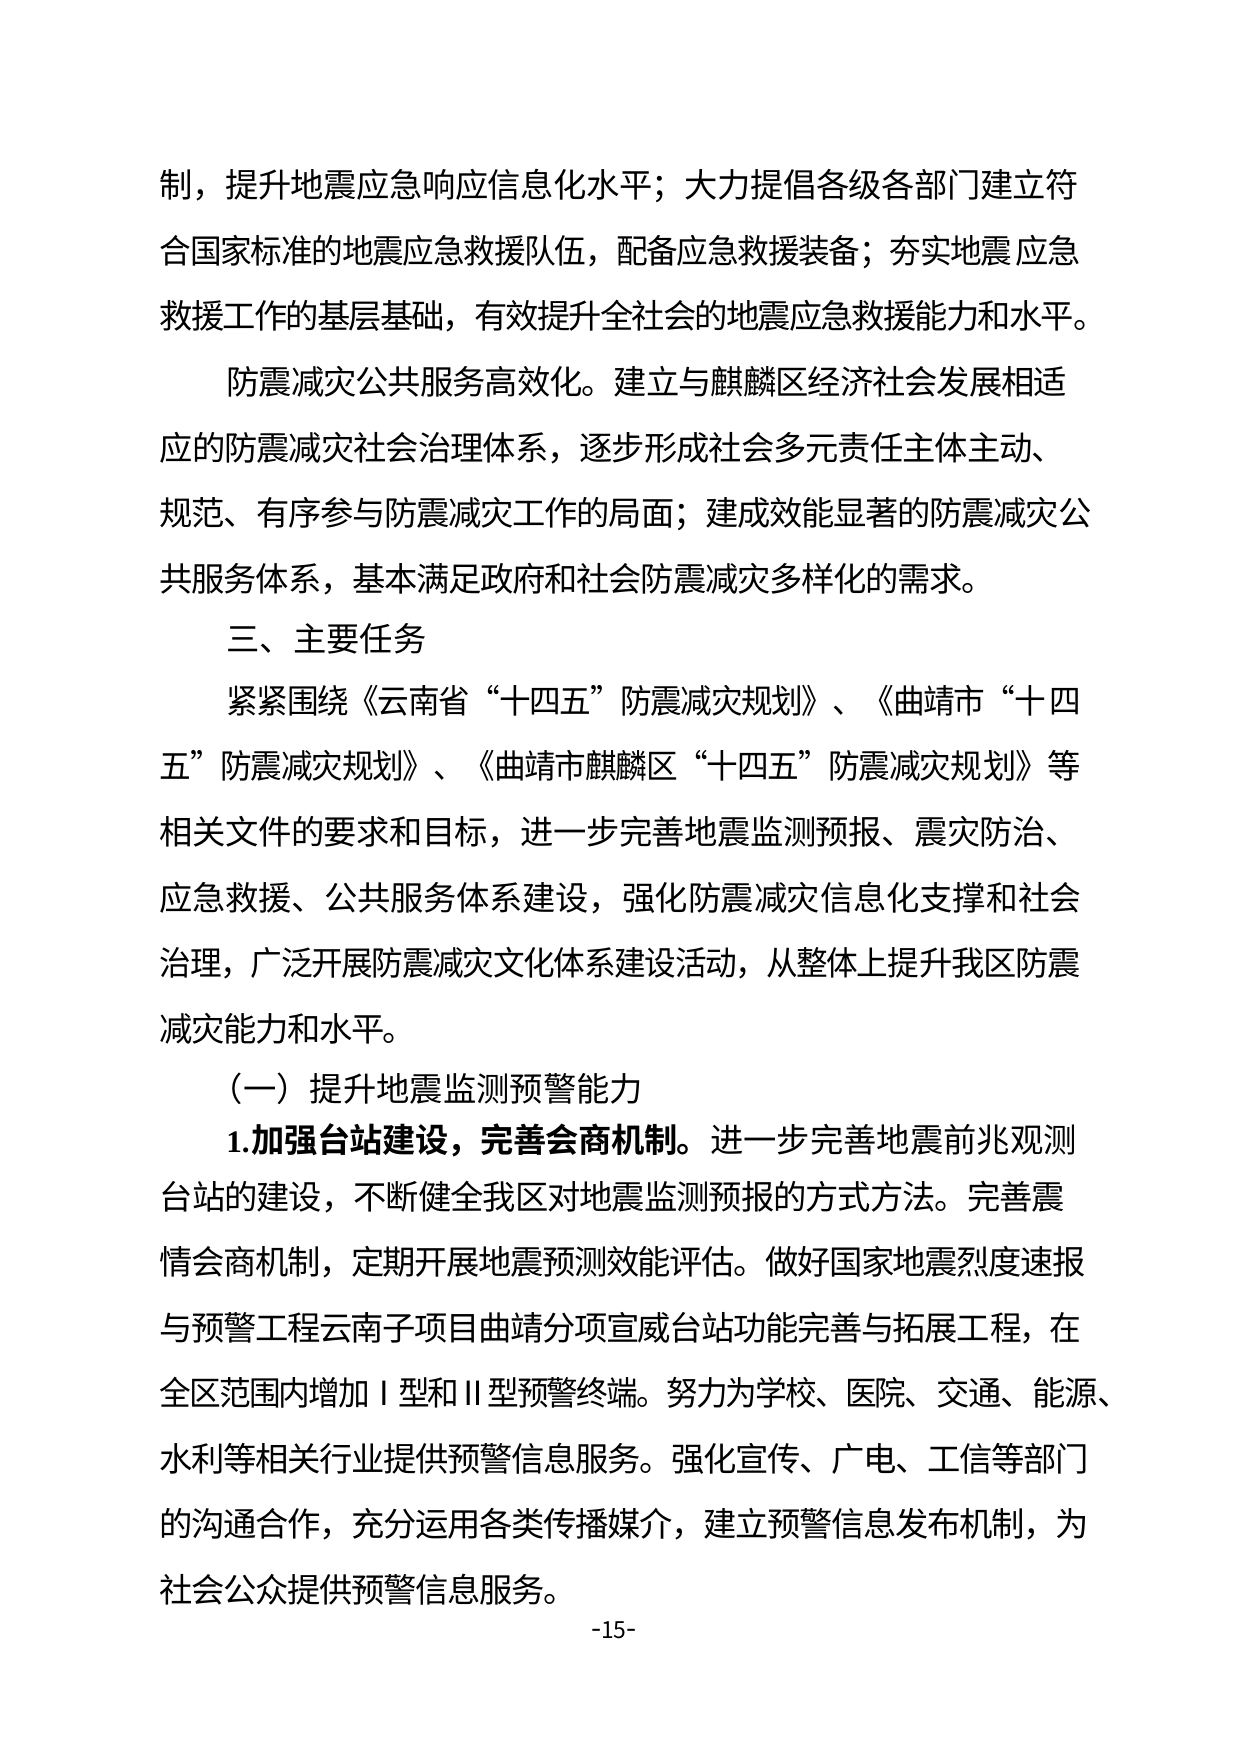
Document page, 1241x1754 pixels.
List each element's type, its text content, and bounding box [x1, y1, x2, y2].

text 防震减灾公共服务高效化。建立与麒麟区经济社会发展相适应的防震减灾社会治理体系，逐步形成社会多元责任主体主动、规范、有序参与防震减灾工作的局面；建成效能显著的防震减灾公共服务体系，基本满足政府和社会防震减灾多样化的需求。 [159, 356, 1093, 601]
text （一）提升地震监测预警能力 [209, 1068, 1109, 1109]
text 紧紧围绕《云南省“十四五”防震减灾规划》、《曲靖市“十四五”防震减灾规划》、《曲靖市麒麟区“十四五”防震减灾规划》等相关文件的要求和目标，进一步完善地震监测预报、震灾防治、应急救援、公共服务体系建设，强化防震减灾信息化支撑和社会治理，广泛开展防震减灾文化体系建设活动，从整体上提升我区防震减灾能力和水平。 [159, 675, 1081, 1051]
text 制，提升地震应急响应信息化水平；大力提倡各级各部门建立符合国家标准的地震应急救援队伍，配备应急救援装备；夯实地震应急救援工作的基层基础，有效提升全社会的地震应急救援能力和水平。 [159, 159, 1081, 338]
list 加强台站建设，完善会商机制。进一步完善地震前兆观测 [159, 1114, 1109, 1162]
text 三、主要任务 [226, 618, 1109, 660]
text 台站的建设，不断健全我区对地震监测预报的方式方法。完善震情会商机制，定期开展地震预测效能评估。做好国家地震烈度速报与预警工程云南子项目曲靖分项宣威台站功能完善与拓展工程，在全区范围内增加Ⅰ型和Ⅱ型预警终端。努力为学校、医院、交通、能源、水利等相关行业提供预警信息服务。强化宣传、广电、工信等部门的沟通合作，充分运用各类传播媒介，建立预警信息发布机制，为社会公众提供预警信息服务。 [159, 1170, 1097, 1612]
